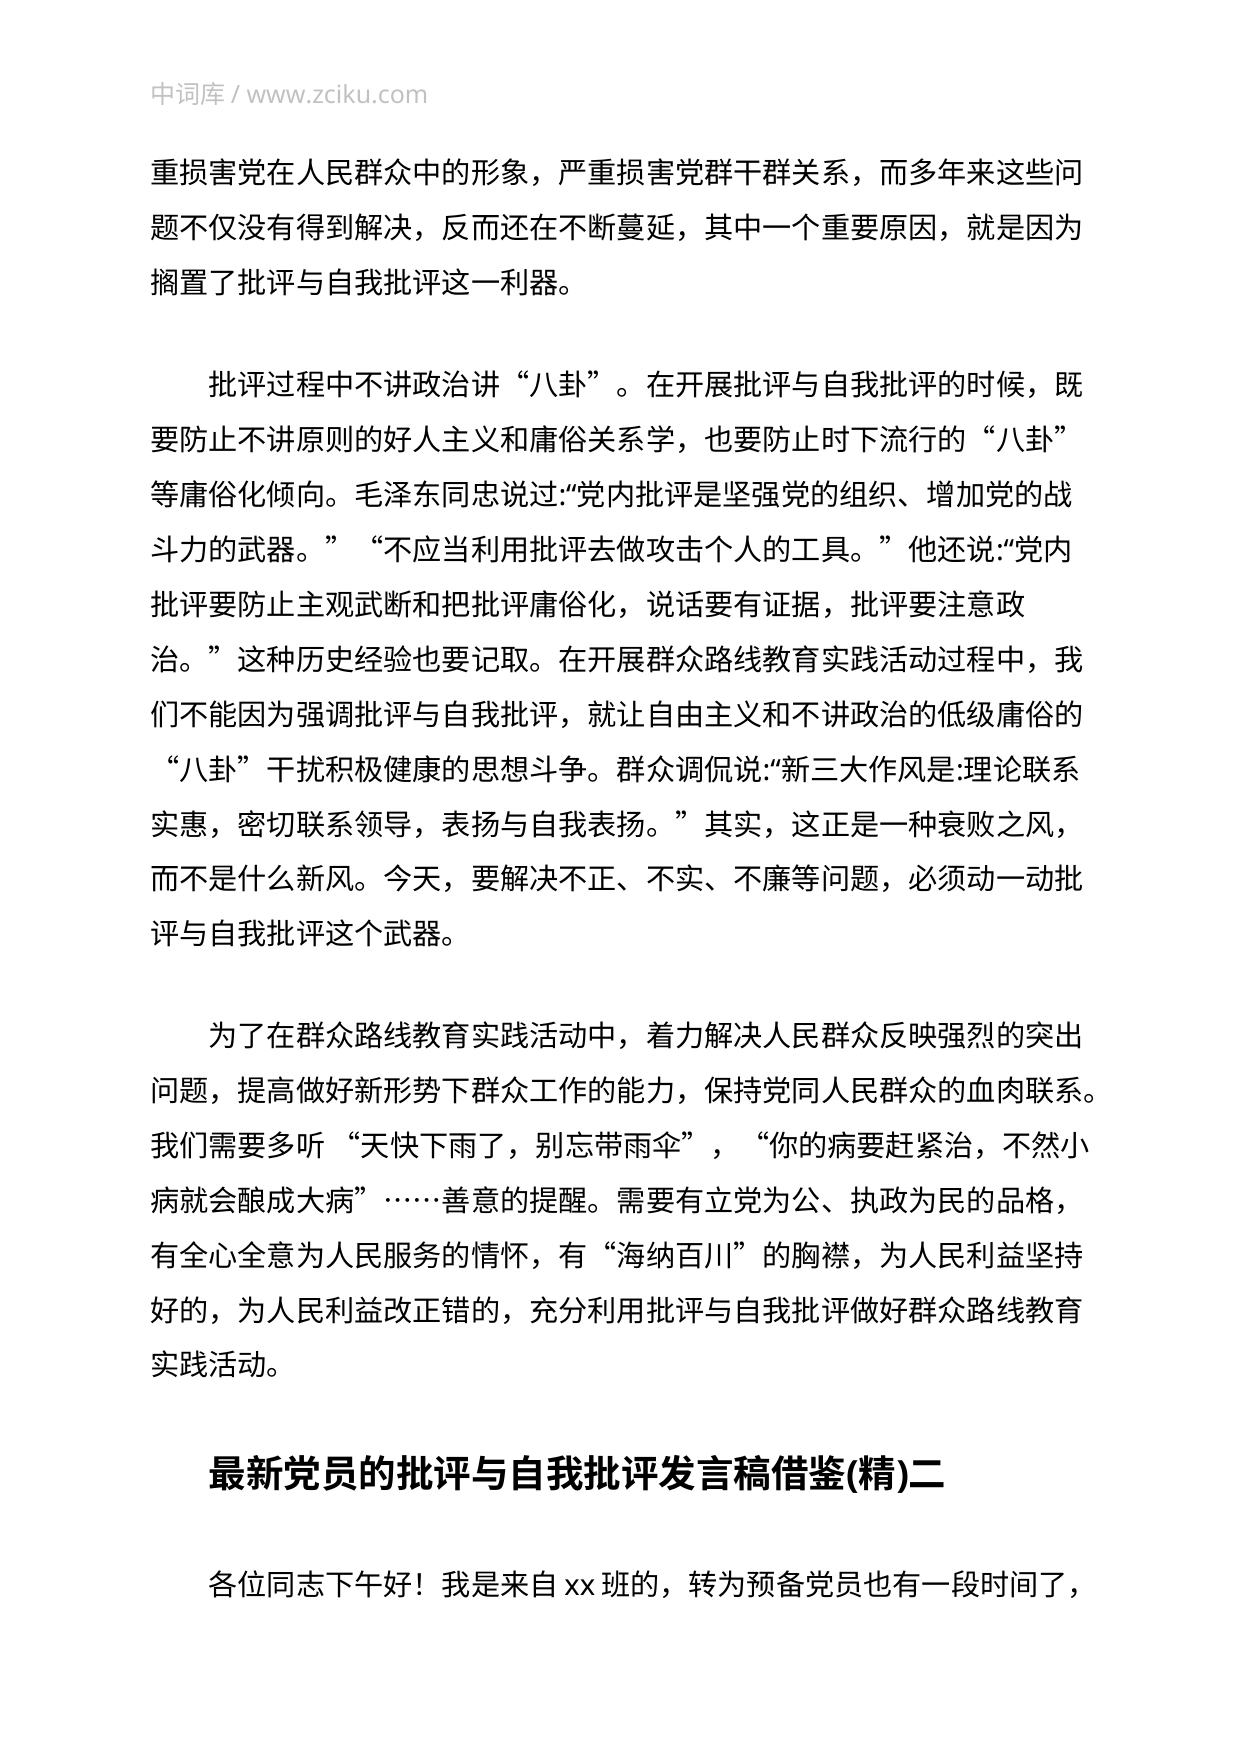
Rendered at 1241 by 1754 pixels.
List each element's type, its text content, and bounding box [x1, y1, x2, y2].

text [150, 1561, 1090, 1604]
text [150, 150, 1090, 302]
text 最新党员的批评与自我批评发言稿借鉴(精)二 [150, 1444, 1090, 1498]
text 为了在群众路线教育实践活动中，着力解决人民群众反映强烈的突出问题，提高做好新形势下群众工作的能力，保持党同人民群众的血肉联系。我们需要多听 “天快下雨了，别忘带雨伞”，“你的病要赶紧治，不然小病就会酿成大病”……善意的提醒。需要有立党为公、执政为民的品格，有全心全意为人民服务的情怀，有“海纳百川”的胸襟，为人民利益坚持好的，为人民利益改正错的，充分利用批评与自我批评做好群众路线教育实践活动。 [150, 1013, 1090, 1384]
text 批评过程中不讲政治讲“八卦”。在开展批评与自我批评的时候，既要防止不讲原则的好人主义和庸俗关系学，也要防止时下流行的“八卦”等庸俗化倾向。毛泽东同忠说过:“党内批评是坚强党的组织、增加党的战斗力的武器。”“不应当利用批评去做攻击个人的工具。”他还说:“党内批评要防止主观武断和把批评庸俗化，说话要有证据，批评要注意政治。”这种历史经验也要记取。在开展群众路线教育实践活动过程中，我们不能因为强调批评与自我批评，就让自由主义和不讲政治的低级庸俗的“八卦”干扰积极健康的思想斗争。群众调侃说:“新三大作风是:理论联系实惠，密切联系领导，表扬与自我表扬。”其实，这正是一种衰败之风，而不是什么新风。今天，要解决不正、不实、不廉等问题，必须动一动批评与自我批评这个武器。 [150, 362, 1090, 953]
